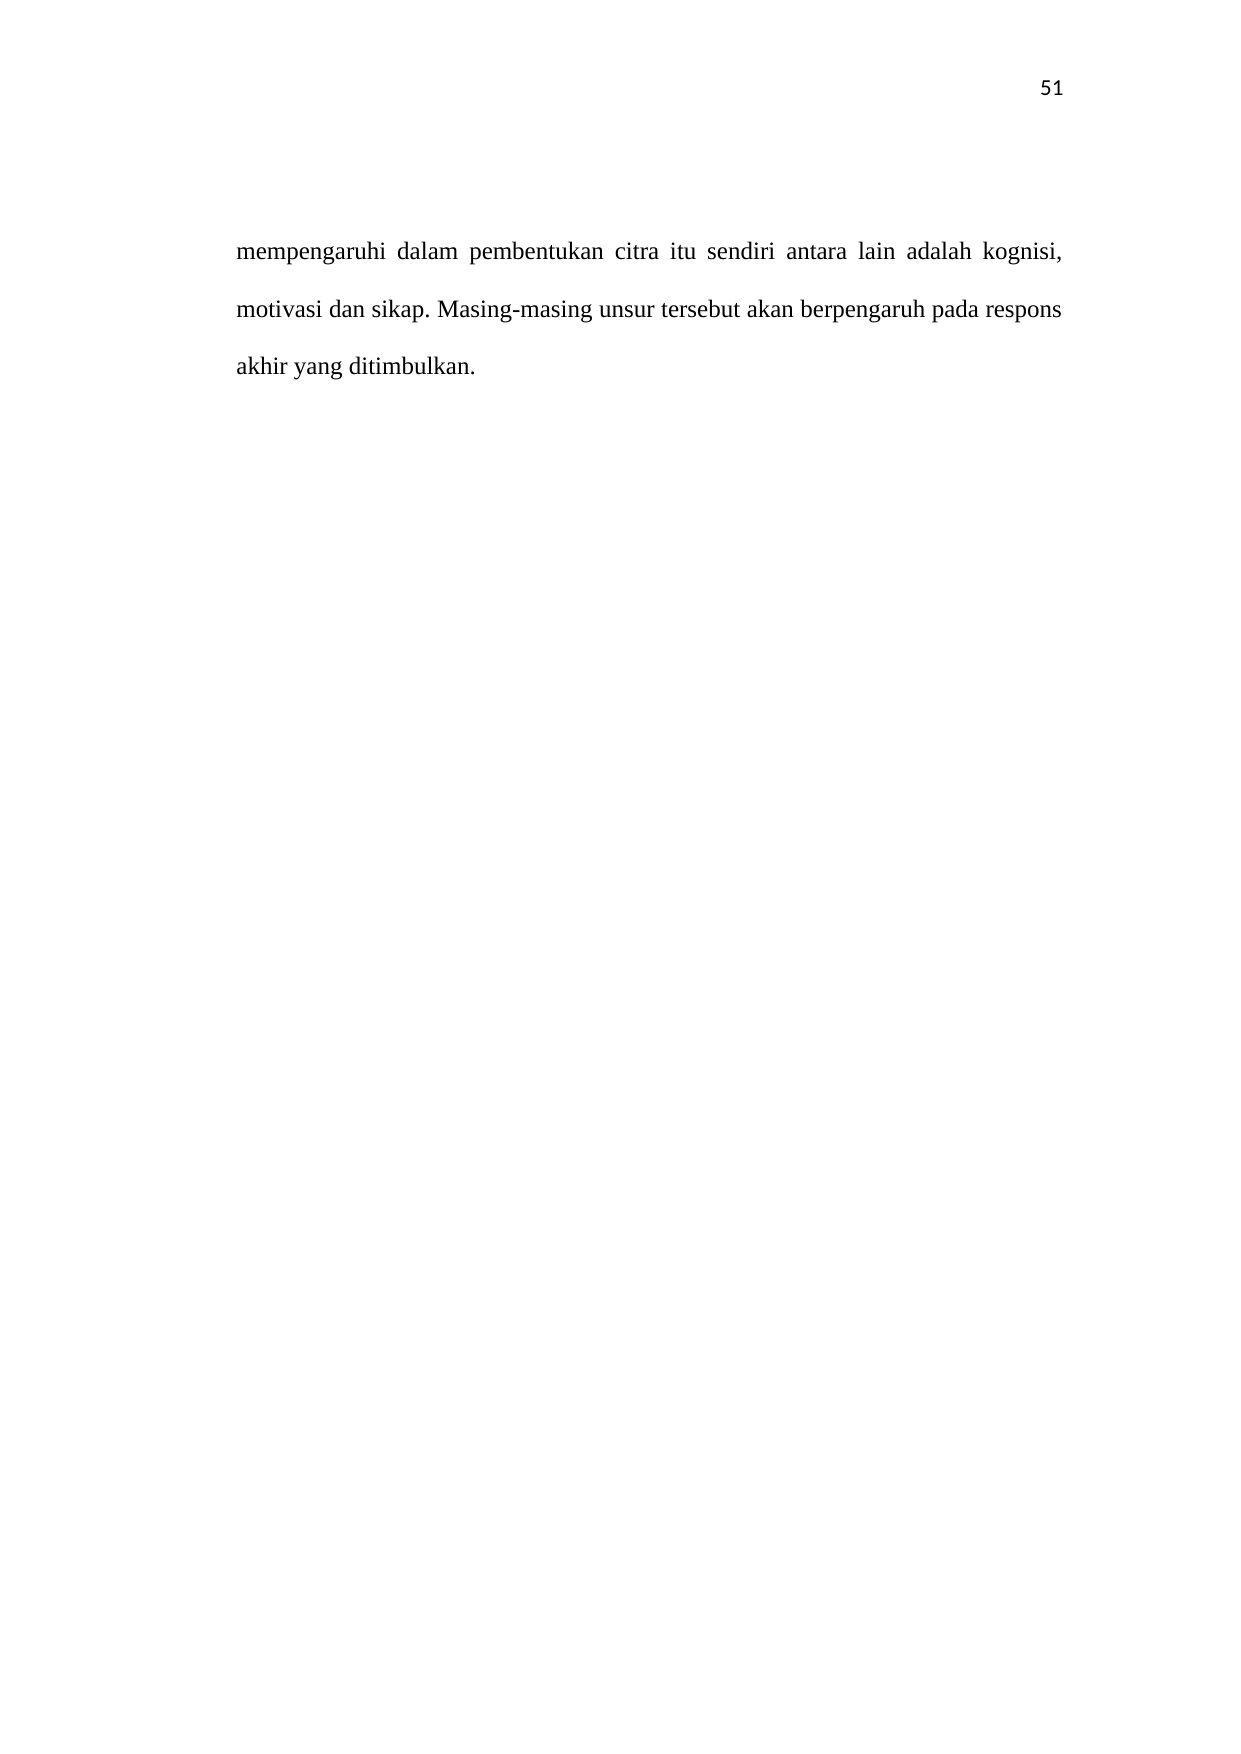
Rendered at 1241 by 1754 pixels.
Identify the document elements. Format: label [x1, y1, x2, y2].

text [236, 236, 1063, 380]
